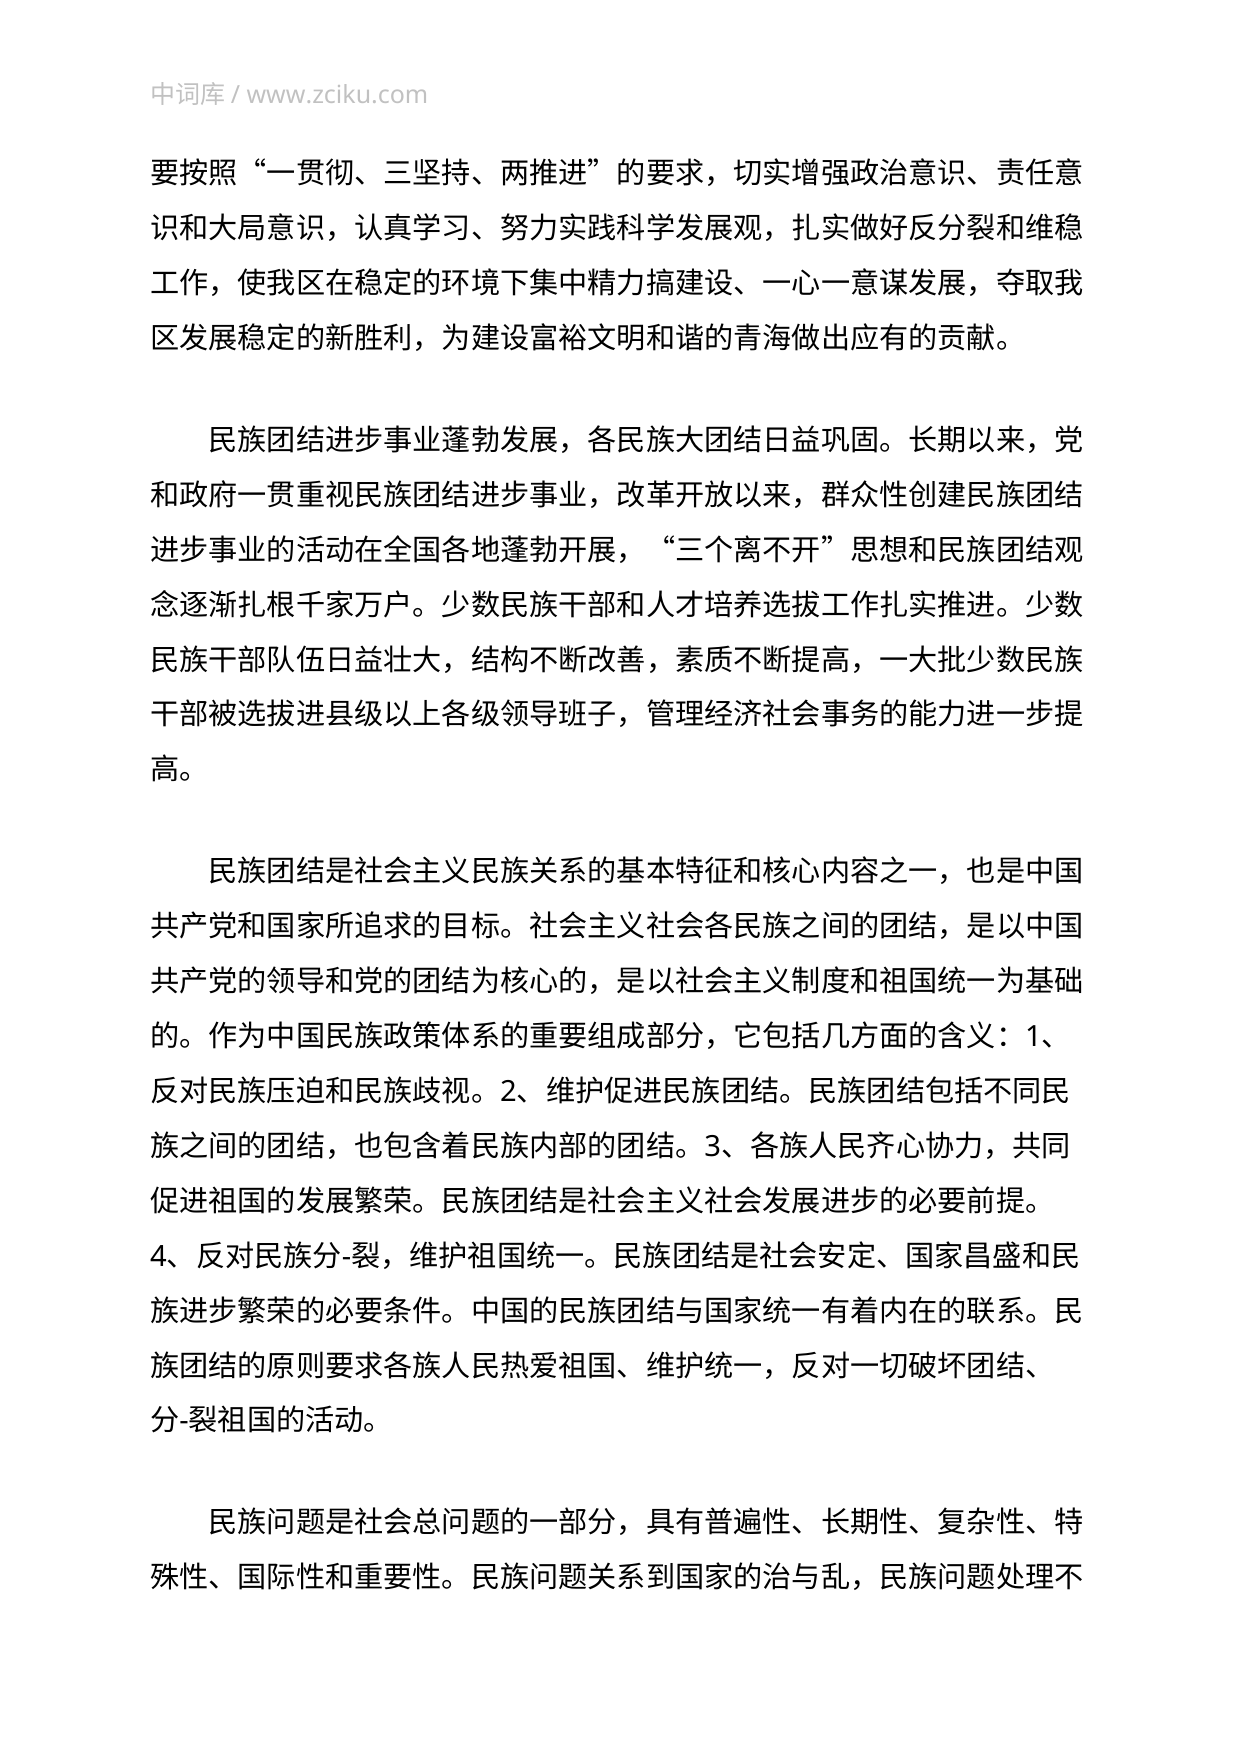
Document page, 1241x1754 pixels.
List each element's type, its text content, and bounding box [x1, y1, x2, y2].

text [150, 1499, 1090, 1596]
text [150, 150, 1090, 357]
text 民族团结是社会主义民族关系的基本特征和核心内容之一，也是中国共产党和国家所追求的目标。社会主义社会各民族之间的团结，是以中国共产党的领导和党的团结为核心的，是以社会主义制度和祖国统一为基础的。作为中国民族政策体系的重要组成部分，它包括几方面的含义：1、反对民族压迫和民族歧视。2、维护促进民族团结。民族团结包括不同民族之间的团结，也包含着民族内部的团结。3、各族人民齐心协力，共同促进祖国的发展繁荣。民族团结是社会主义社会发展进步的必要前提。4、反对民族分-裂，维护祖国统一。民族团结是社会安定、国家昌盛和民族进步繁荣的必要条件。中国的民族团结与国家统一有着内在的联系。民族团结的原则要求各族人民热爱祖国、维护统一，反对一切破坏团结、分-裂祖国的活动。 [150, 848, 1090, 1439]
text 民族团结进步事业蓬勃发展，各民族大团结日益巩固。长期以来，党和政府一贯重视民族团结进步事业，改革开放以来，群众性创建民族团结进步事业的活动在全国各地蓬勃开展，“三个离不开”思想和民族团结观念逐渐扎根千家万户。少数民族干部和人才培养选拔工作扎实推进。少数民族干部队伍日益壮大，结构不断改善，素质不断提高，一大批少数民族干部被选拔进县级以上各级领导班子，管理经济社会事务的能力进一步提高。 [150, 416, 1090, 788]
